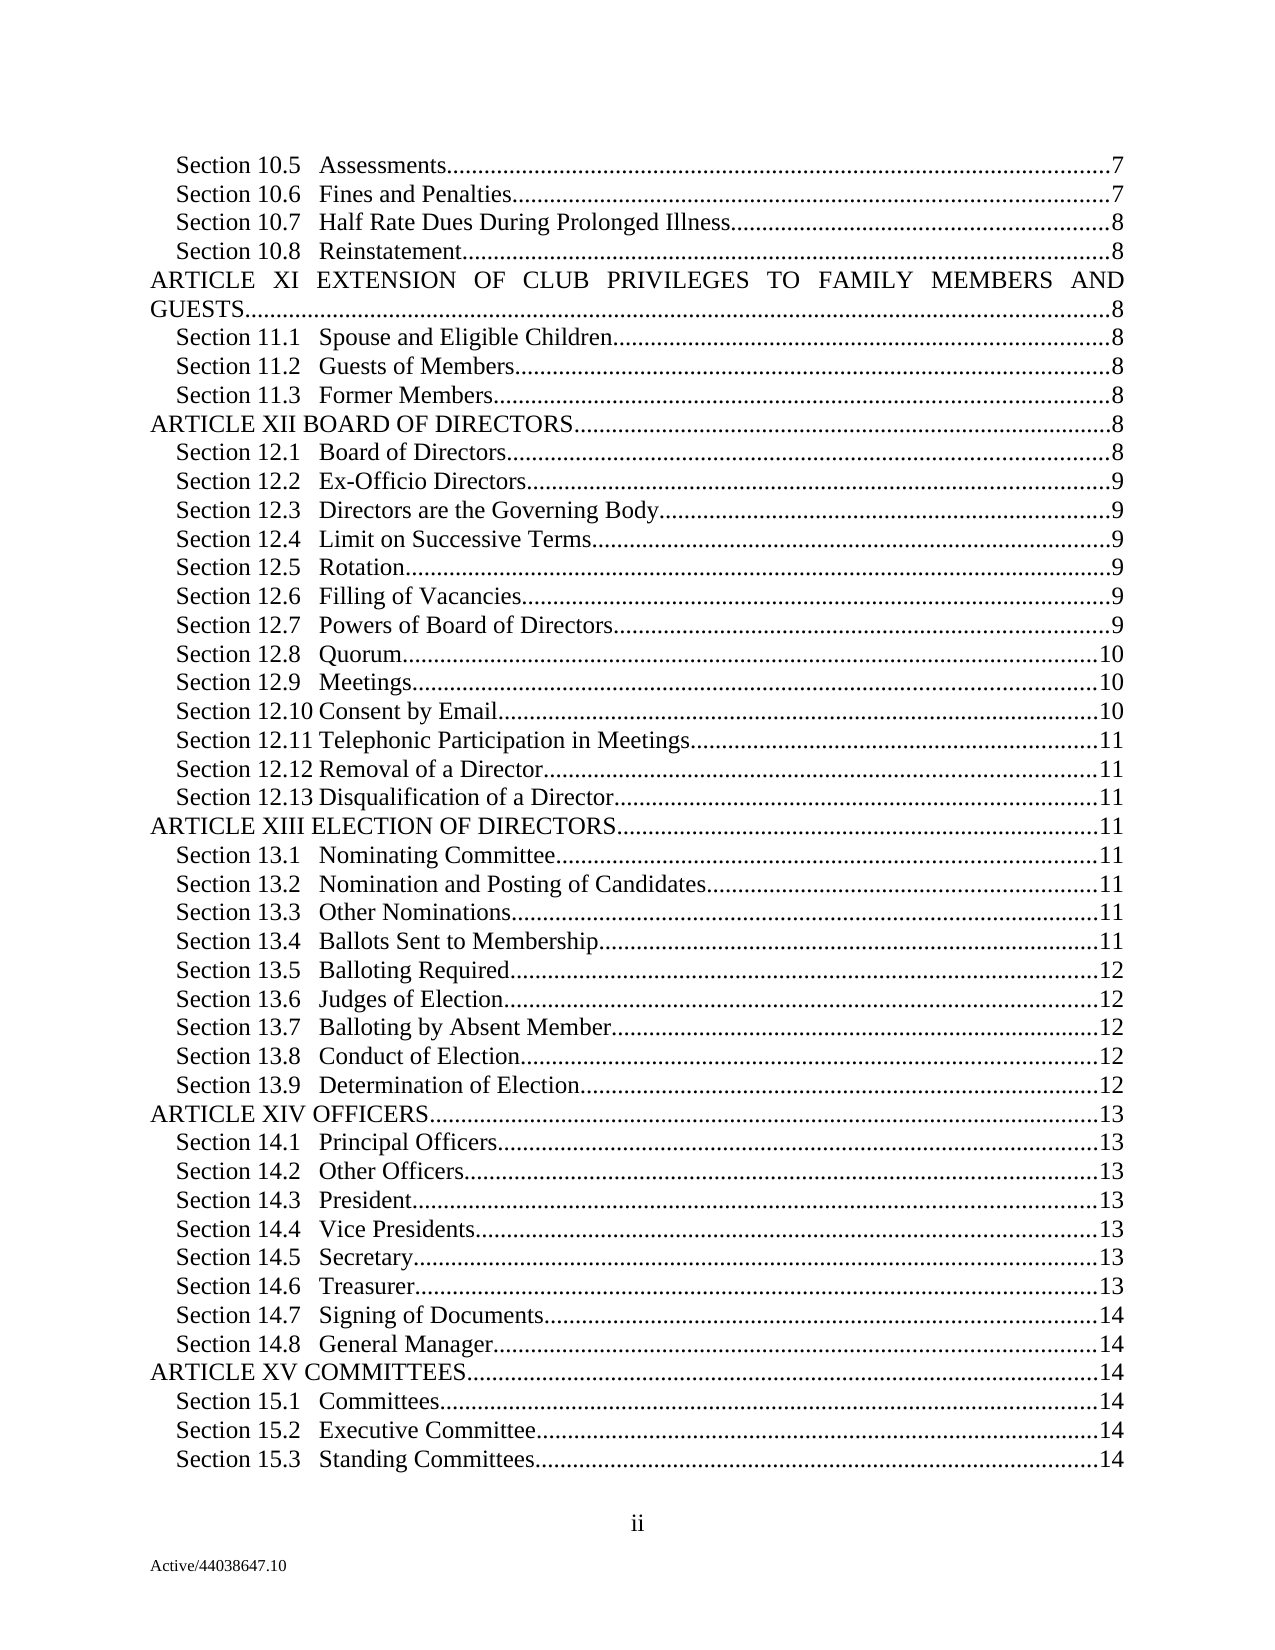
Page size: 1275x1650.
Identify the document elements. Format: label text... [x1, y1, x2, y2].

text Section 13.3 Other Nominations 11 [176, 897, 1125, 926]
text Section 14.5 Secretary 13 [176, 1242, 1125, 1271]
text Section 12.10 Consent by Email 10 [176, 696, 1125, 725]
text Section 14.8 General Manager 14 [176, 1329, 1125, 1357]
text Section 14.7 Signing of Documents 14 [176, 1300, 1125, 1329]
text Section 12.4 Limit on Successive Terms 9 [176, 524, 1125, 552]
text Section 13.9 Determination of Election 12 [176, 1070, 1125, 1099]
text Section 12.8 Quorum 10 [176, 639, 1125, 667]
text Section 13.6 Judges of Election 12 [176, 984, 1125, 1012]
text ARTICLE XV COMMITTEES 14 [150, 1357, 1125, 1386]
text Section 12.1 Board of Directors 8 [176, 437, 1125, 466]
text Section 15.3 Standing Committees 14 [176, 1444, 1125, 1472]
text Section 14.6 Treasurer 13 [176, 1271, 1125, 1300]
text Section 13.4 Ballots Sent to Membership 11 [176, 926, 1125, 955]
text Section 14.4 Vice Presidents 13 [176, 1214, 1125, 1242]
text Section 10.7 Half Rate Dues During Prolonged Illness 8 [176, 207, 1125, 236]
text ARTICLE XI EXTENSION OF CLUB PRIVILEGES TO FAMILY MEMBERS AND GUESTS 8 [150, 265, 1125, 322]
text Section 12.5 Rotation 9 [176, 552, 1125, 581]
text Section 14.3 President 13 [176, 1185, 1125, 1214]
text ARTICLE XII BOARD OF DIRECTORS 8 [150, 409, 1125, 437]
text Section 10.6 Fines and Penalties 7 [176, 179, 1125, 207]
text Section 12.6 Filling of Vacancies 9 [176, 581, 1125, 610]
text Section 13.8 Conduct of Election 12 [176, 1041, 1125, 1070]
text Section 12.2 Ex-Officio Directors 9 [176, 466, 1125, 495]
text Section 13.5 Balloting Required 12 [176, 955, 1125, 984]
text Section 10.8 Reinstatement 8 [176, 236, 1125, 265]
text Section 12.3 Directors are the Governing Body 9 [176, 495, 1125, 524]
text Section 14.2 Other Officers 13 [176, 1156, 1125, 1185]
text Section 11.3 Former Members 8 [176, 380, 1125, 409]
text Section 12.9 Meetings 10 [176, 667, 1125, 696]
text Section 10.5 Assessments 7 [176, 150, 1125, 179]
text Section 12.13 Disqualification of a Director 11 [176, 782, 1125, 811]
text Section 13.7 Balloting by Absent Member 12 [176, 1012, 1125, 1041]
text Section 14.1 Principal Officers 13 [176, 1127, 1125, 1156]
text Section 11.1 Spouse and Eligible Children 8 [176, 322, 1125, 351]
text ARTICLE XIII ELECTION OF DIRECTORS 11 [150, 811, 1125, 840]
text Section 12.7 Powers of Board of Directors 9 [176, 610, 1125, 639]
text Section 12.11 Telephonic Participation in Meetings 11 [176, 725, 1125, 754]
text Section 11.2 Guests of Members 8 [176, 351, 1125, 380]
text Section 13.1 Nominating Committee 11 [176, 840, 1125, 869]
text Section 13.2 Nomination and Posting of Candidates 11 [176, 869, 1125, 897]
text Section 15.1 Committees 14 [176, 1386, 1125, 1415]
text Section 15.2 Executive Committee 14 [176, 1415, 1125, 1444]
text ARTICLE XIV OFFICERS 13 [150, 1099, 1125, 1127]
text Section 12.12 Removal of a Director 11 [176, 754, 1125, 782]
